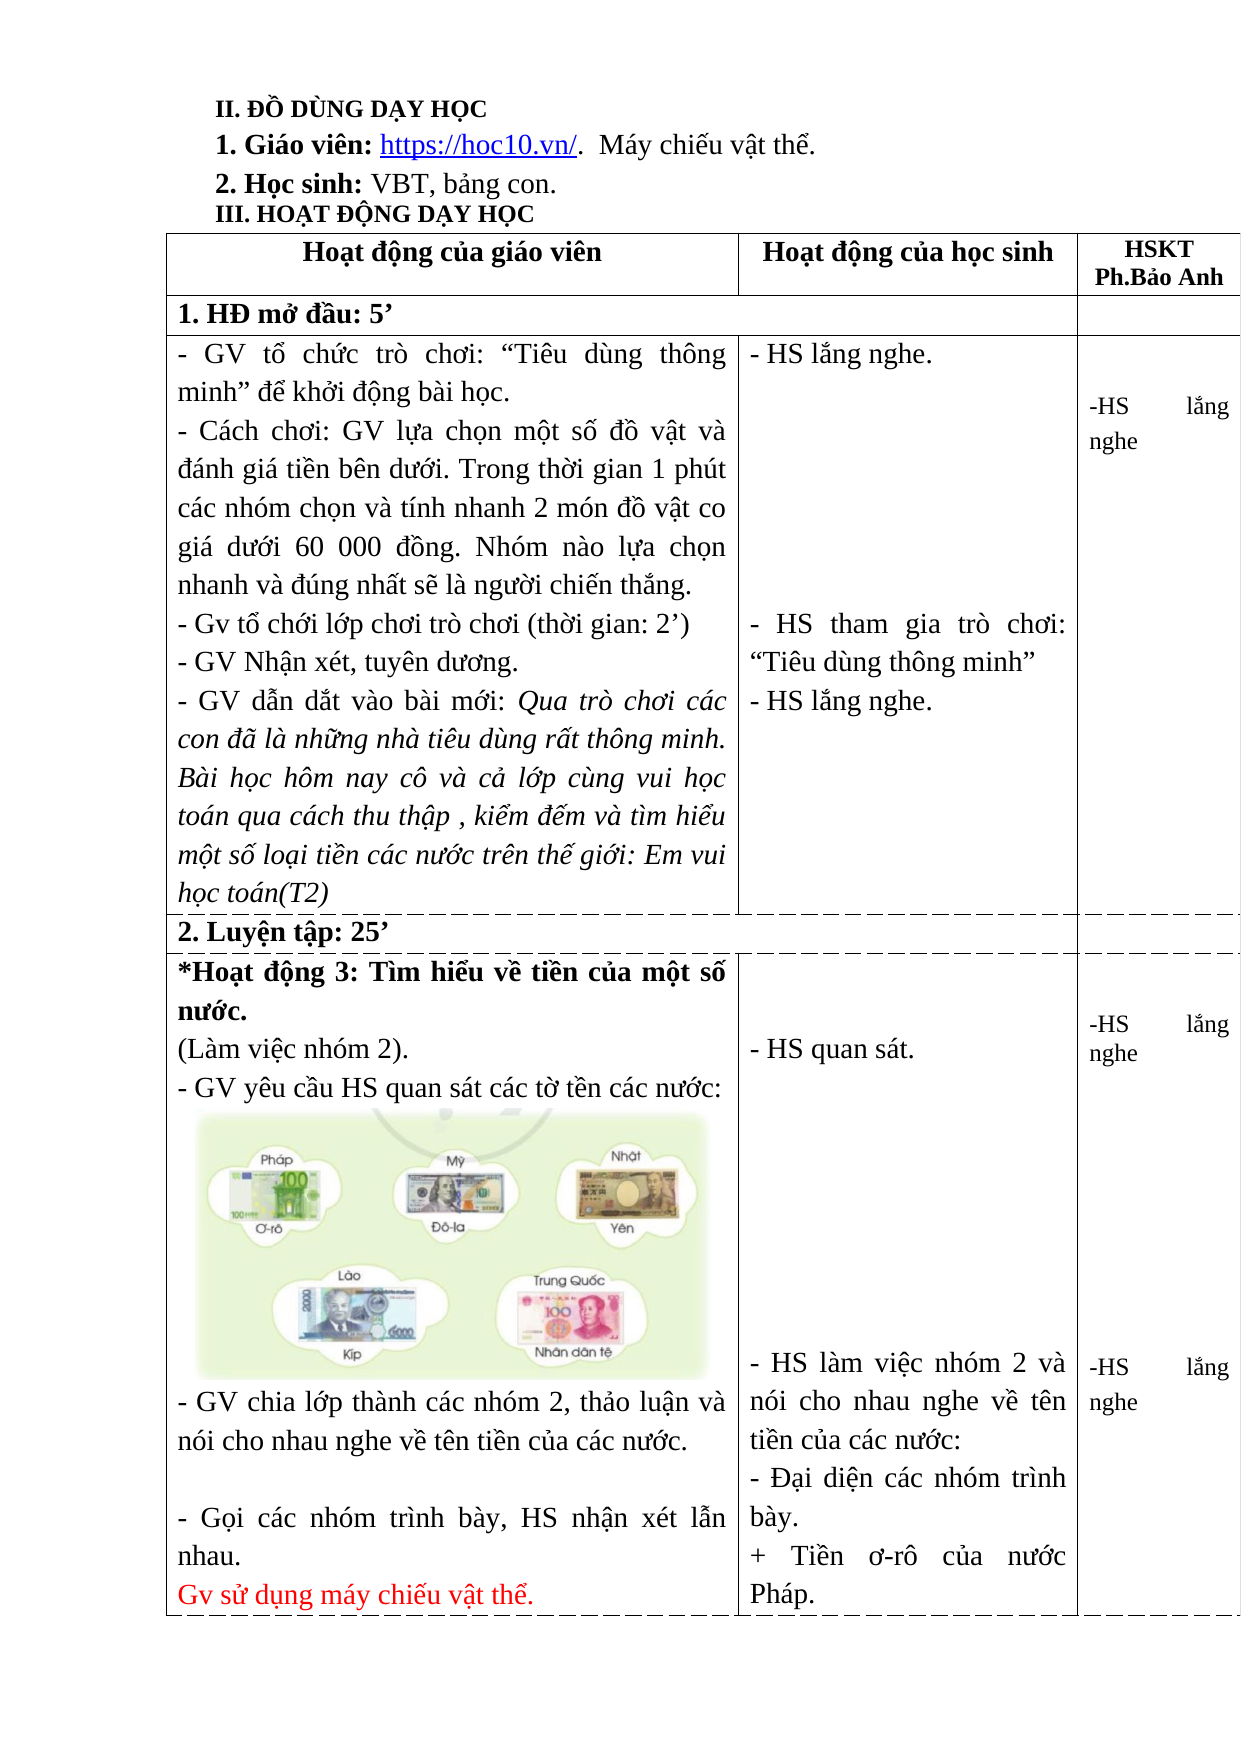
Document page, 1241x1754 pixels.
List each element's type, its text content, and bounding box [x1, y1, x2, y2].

table_cell 1. HĐ mở đầu: 5’ [167, 296, 1077, 335]
text II. ĐỒ DÙNG DẠY HỌC [177, 94, 1134, 123]
table_cell - HS lắng nghe. - HS tham gia trò chơi: “Tiêu dùng thông minh” - HS lắng nghe. [739, 336, 1077, 913]
table_cell -HS lắng nghe [1078, 336, 1240, 913]
table_header Hoạt động của học sinh [739, 234, 1077, 295]
table_cell [1078, 914, 1240, 953]
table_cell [739, 953, 1077, 1615]
picture [192, 1108, 712, 1380]
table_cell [167, 953, 738, 1615]
text III. HOẠT ĐỘNG DẠY HỌC [177, 199, 1134, 228]
table_cell 2. Luyện tập: 25’ [167, 914, 1077, 953]
text 1. Giáo viên: https://hoc10.vn/. Máy chiếu vật thể. [177, 127, 1134, 161]
table_header Hoạt động của giáo viên [167, 234, 738, 295]
table_header HSKT Ph.Bảo Anh [1078, 234, 1240, 295]
text 2. Học sinh: VBT, bảng con. [177, 166, 1134, 199]
table_cell - GV tổ chức trò chơi: “Tiêu dùng thông minh” để khởi động bài học. - Cách chơi: GV lựa chọn một số đồ vật và đánh giá tiền bên dưới. Trong thời gian 1 phút các nhóm chọn và tính nhanh 2 món đồ vật co giá dưới 60 000 đồng. Nhóm nào lựa chọn nhanh và đúng nhất sẽ là người chiến thắng. - Gv tổ chới lớp chơi trò chơi (thời gian: 2’) - GV Nhận xét, tuyên dương. - GV dẫn dắt vào bài mới: Qua trò chơi các con đã là những nhà tiêu dùng rất thông minh. Bài học hôm nay cô và cả lớp cùng vui học toán qua cách thu thập , kiểm đếm và tìm hiểu một số loại tiền các nước trên thế giới: Em vui học toán(T2) [167, 336, 738, 913]
table_cell [1078, 296, 1240, 335]
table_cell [1078, 953, 1240, 1615]
